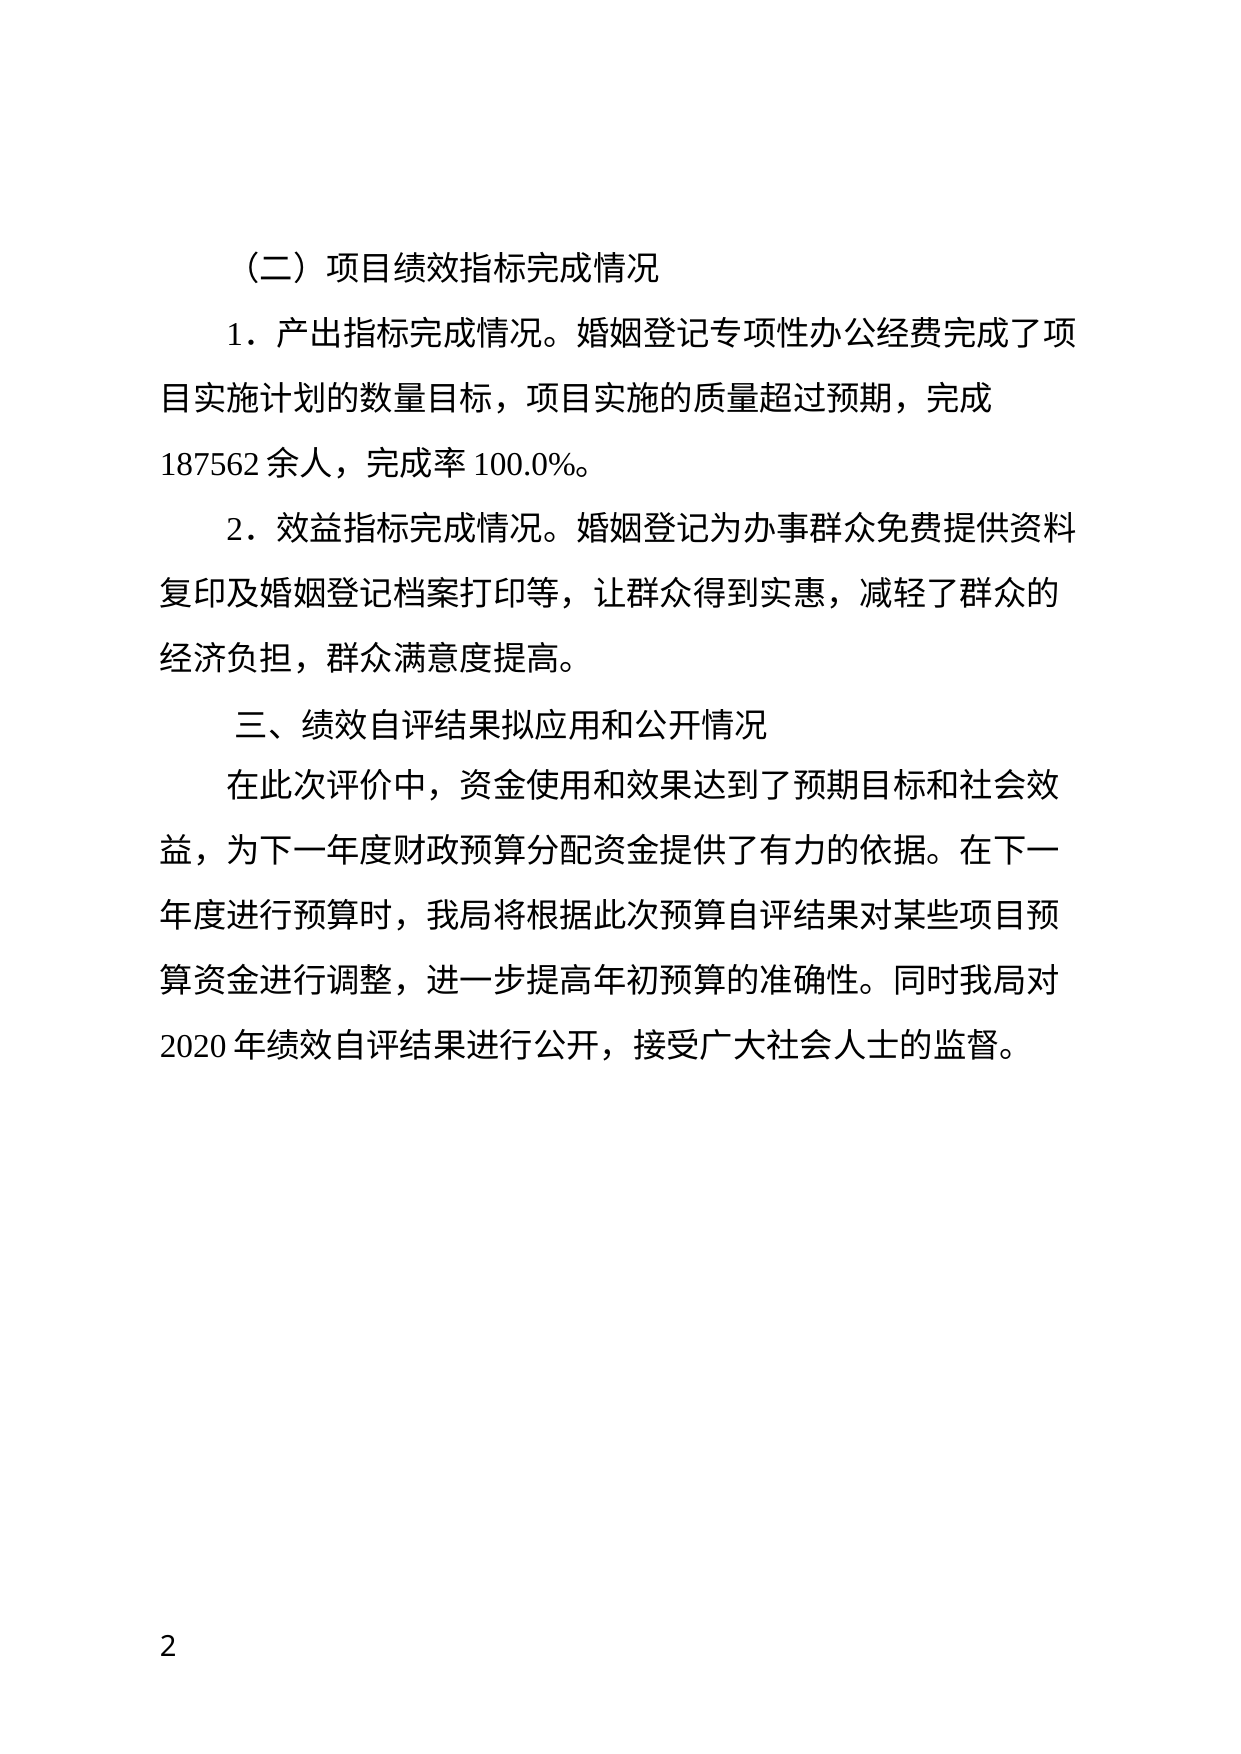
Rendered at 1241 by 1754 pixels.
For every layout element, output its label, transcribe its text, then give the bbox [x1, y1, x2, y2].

text 2．效益指标完成情况。婚姻登记为办事群众免费提供资料复印及婚姻登记档案打印等，让群众得到实惠，减轻了群众的经济负担，群众满意度提高。 [159, 493, 1081, 688]
text 三、绩效自评结果拟应用和公开情况 [159, 688, 1081, 750]
text （二）项目绩效指标完成情况 [159, 233, 1081, 298]
text 1．产出指标完成情况。婚姻登记专项性办公经费完成了项目实施计划的数量目标，项目实施的质量超过预期，完成187562余人，完成率100.0%。 [159, 298, 1081, 493]
text 在此次评价中，资金使用和效果达到了预期目标和社会效益，为下一年度财政预算分配资金提供了有力的依据。在下一年度进行预算时，我局将根据此次预算自评结果对某些项目预算资金进行调整，进一步提高年初预算的准确性。同时我局对2020年绩效自评结果进行公开，接受广大社会人士的监督。 [159, 750, 1081, 1075]
